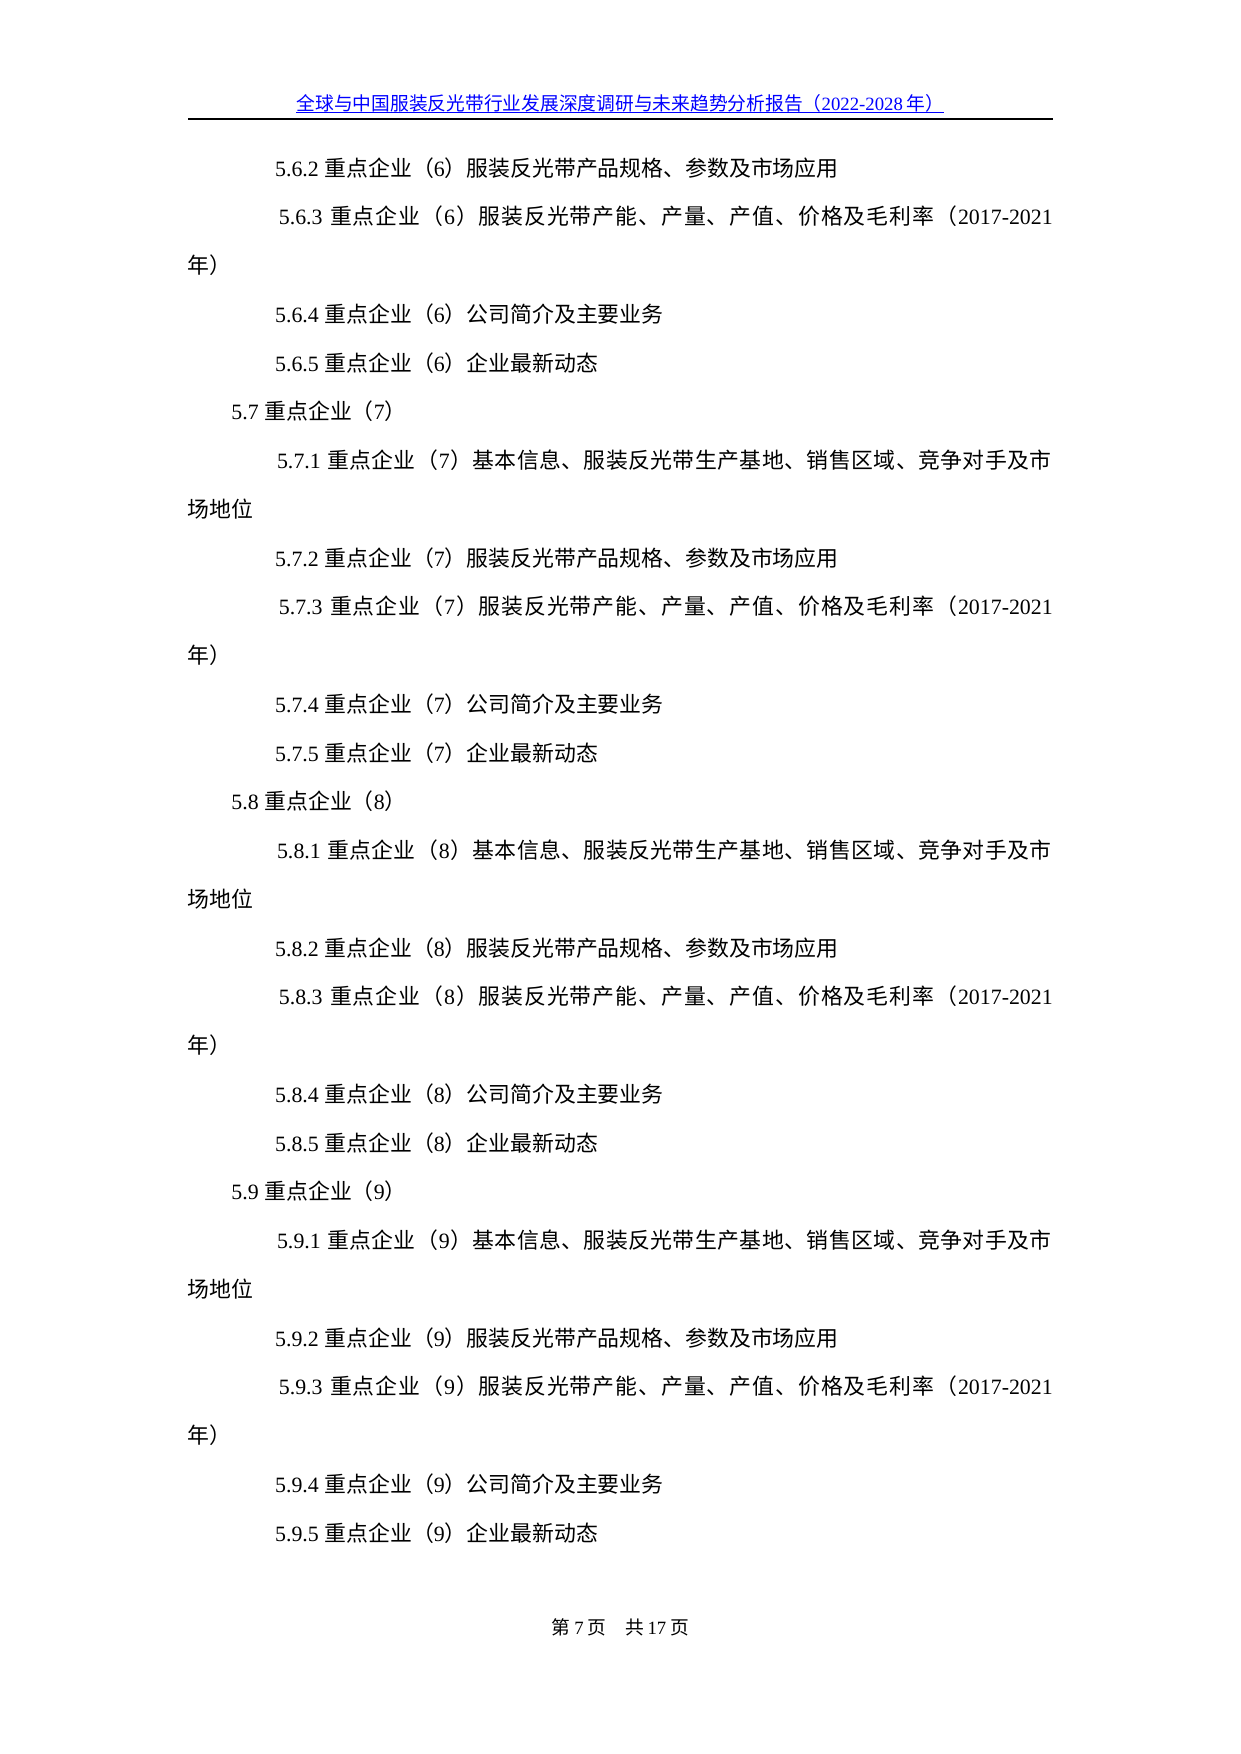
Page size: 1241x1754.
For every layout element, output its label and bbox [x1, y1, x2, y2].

text [187, 150, 1053, 1548]
